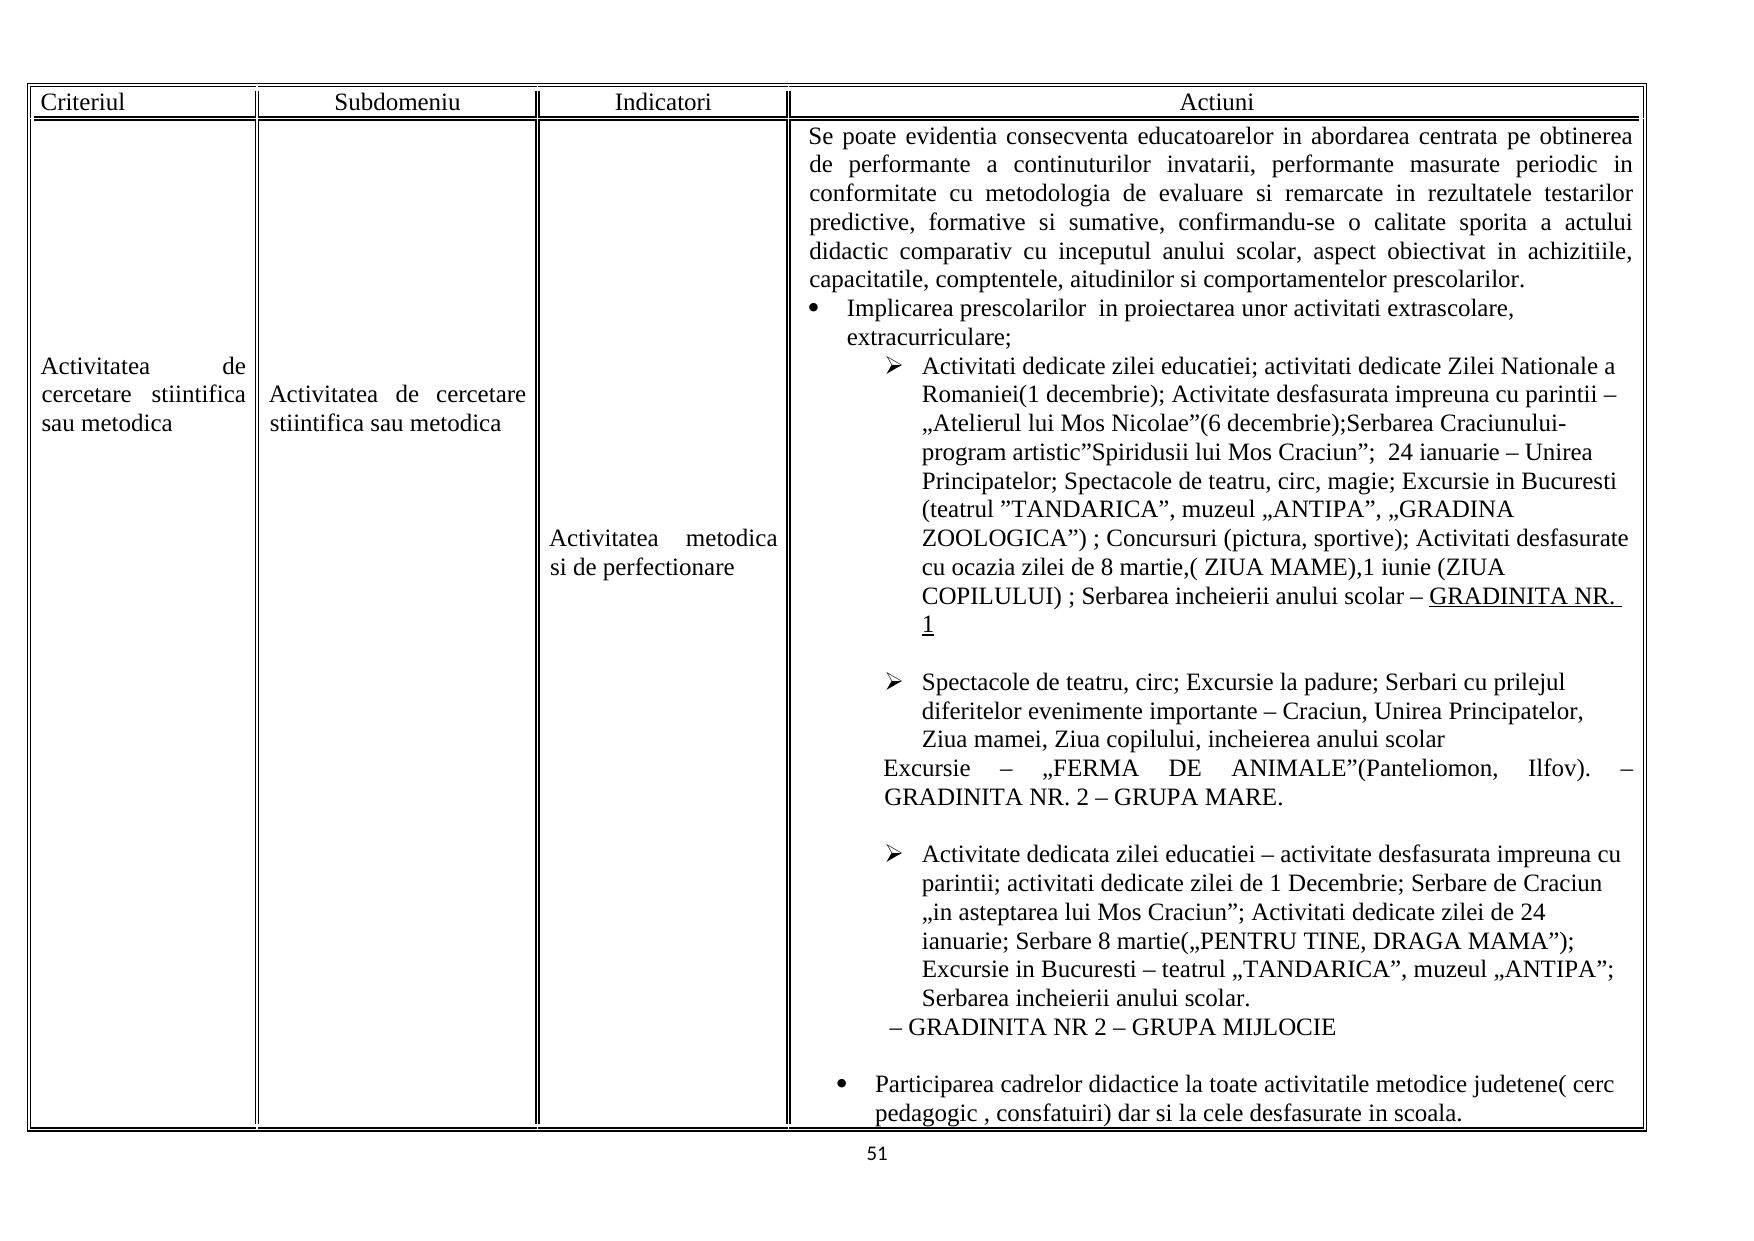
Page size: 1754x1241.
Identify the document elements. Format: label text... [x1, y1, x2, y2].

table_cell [789, 116, 1645, 1127]
table_header Actiuni [789, 87, 1643, 116]
table_header Subdomeniu [257, 87, 537, 116]
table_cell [257, 120, 537, 1127]
table_header Criteriul [29, 84, 257, 116]
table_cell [29, 116, 257, 1127]
table_header Indicatori [538, 87, 788, 116]
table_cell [538, 121, 788, 1127]
